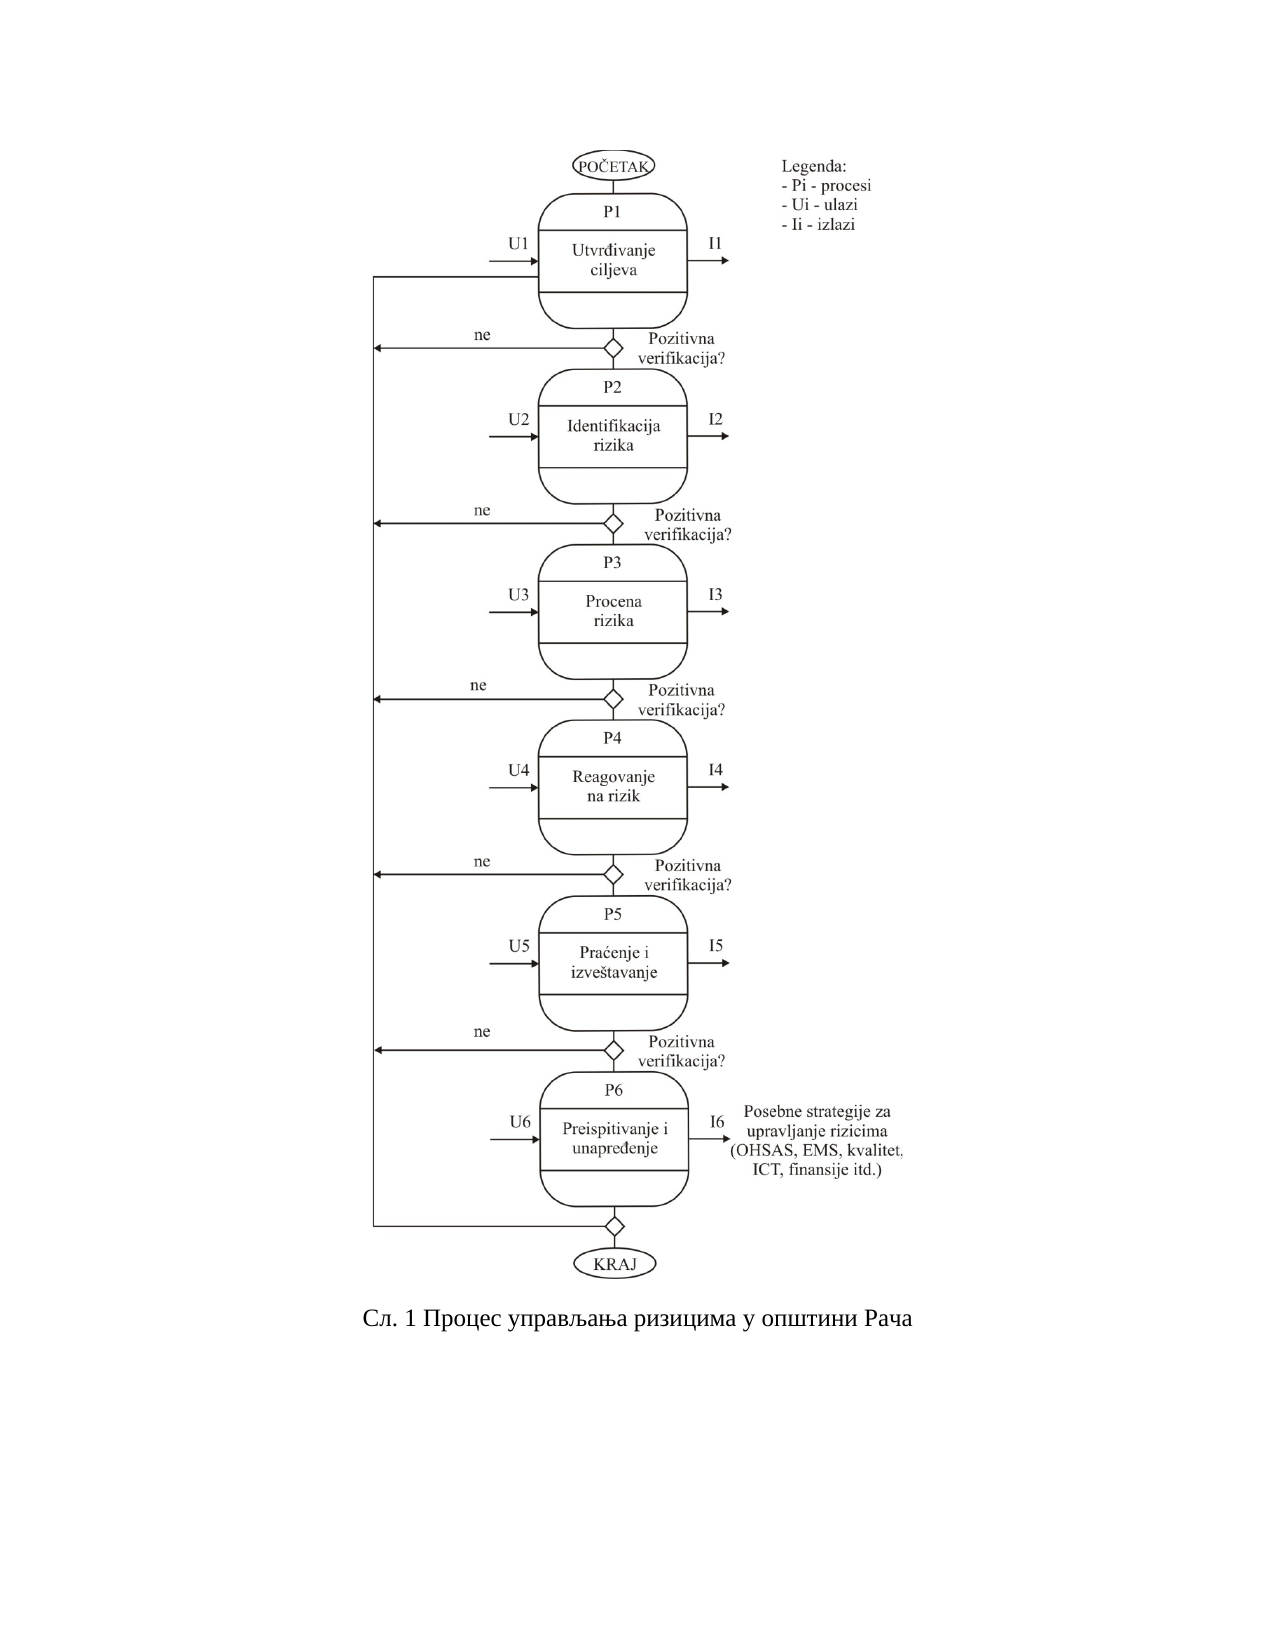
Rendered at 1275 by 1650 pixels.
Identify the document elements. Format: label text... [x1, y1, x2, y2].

text Сл. 1 Процес управљања ризицима у општини Рача [150, 1303, 1125, 1332]
picture [372, 150, 903, 1279]
